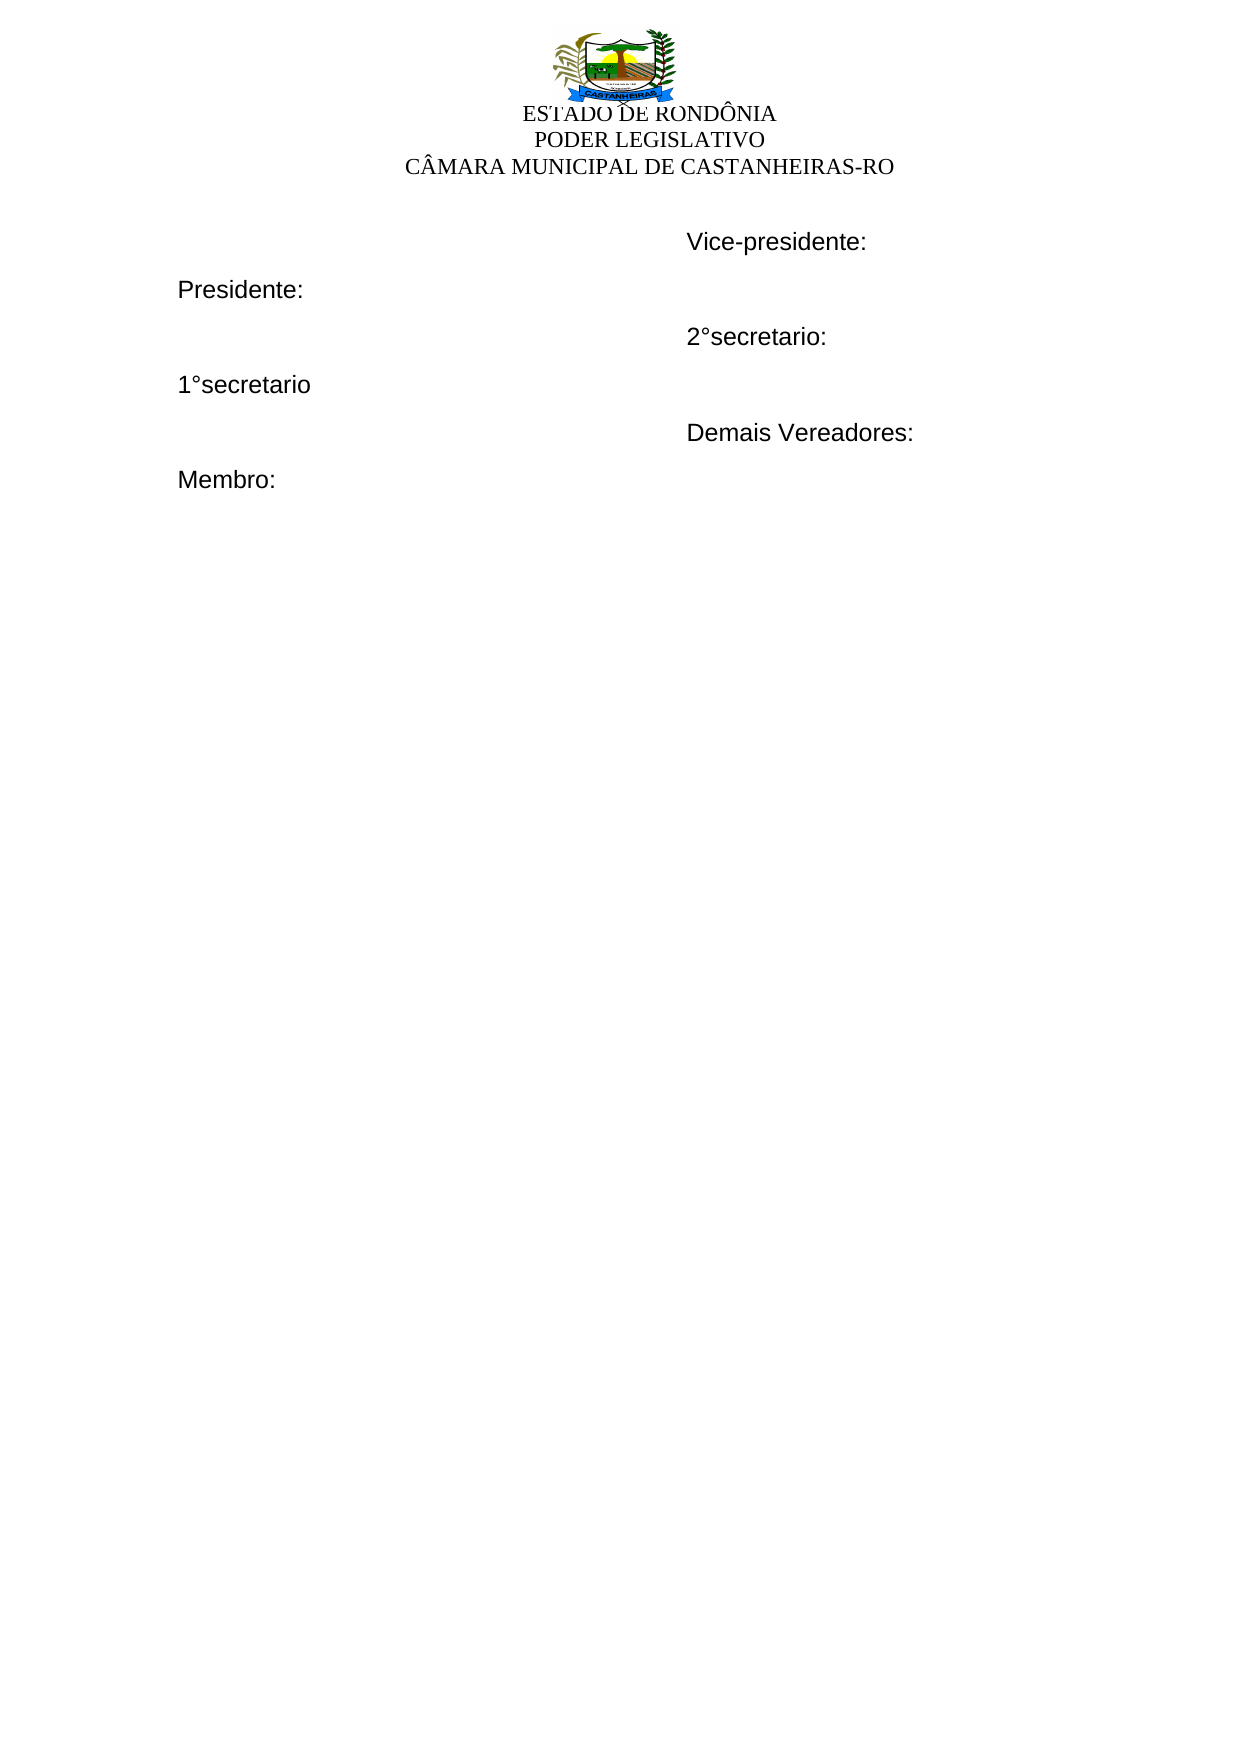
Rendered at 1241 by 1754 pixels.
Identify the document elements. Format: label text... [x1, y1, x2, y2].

text Presidente: [177, 275, 613, 303]
text Membro: [177, 465, 613, 493]
text 1°secretario [177, 370, 613, 399]
text Vice-presidente: [686, 227, 1122, 256]
text Demais Vereadores: [686, 418, 1122, 447]
text 2°secretario: [686, 322, 1122, 351]
picture [552, 26, 680, 107]
